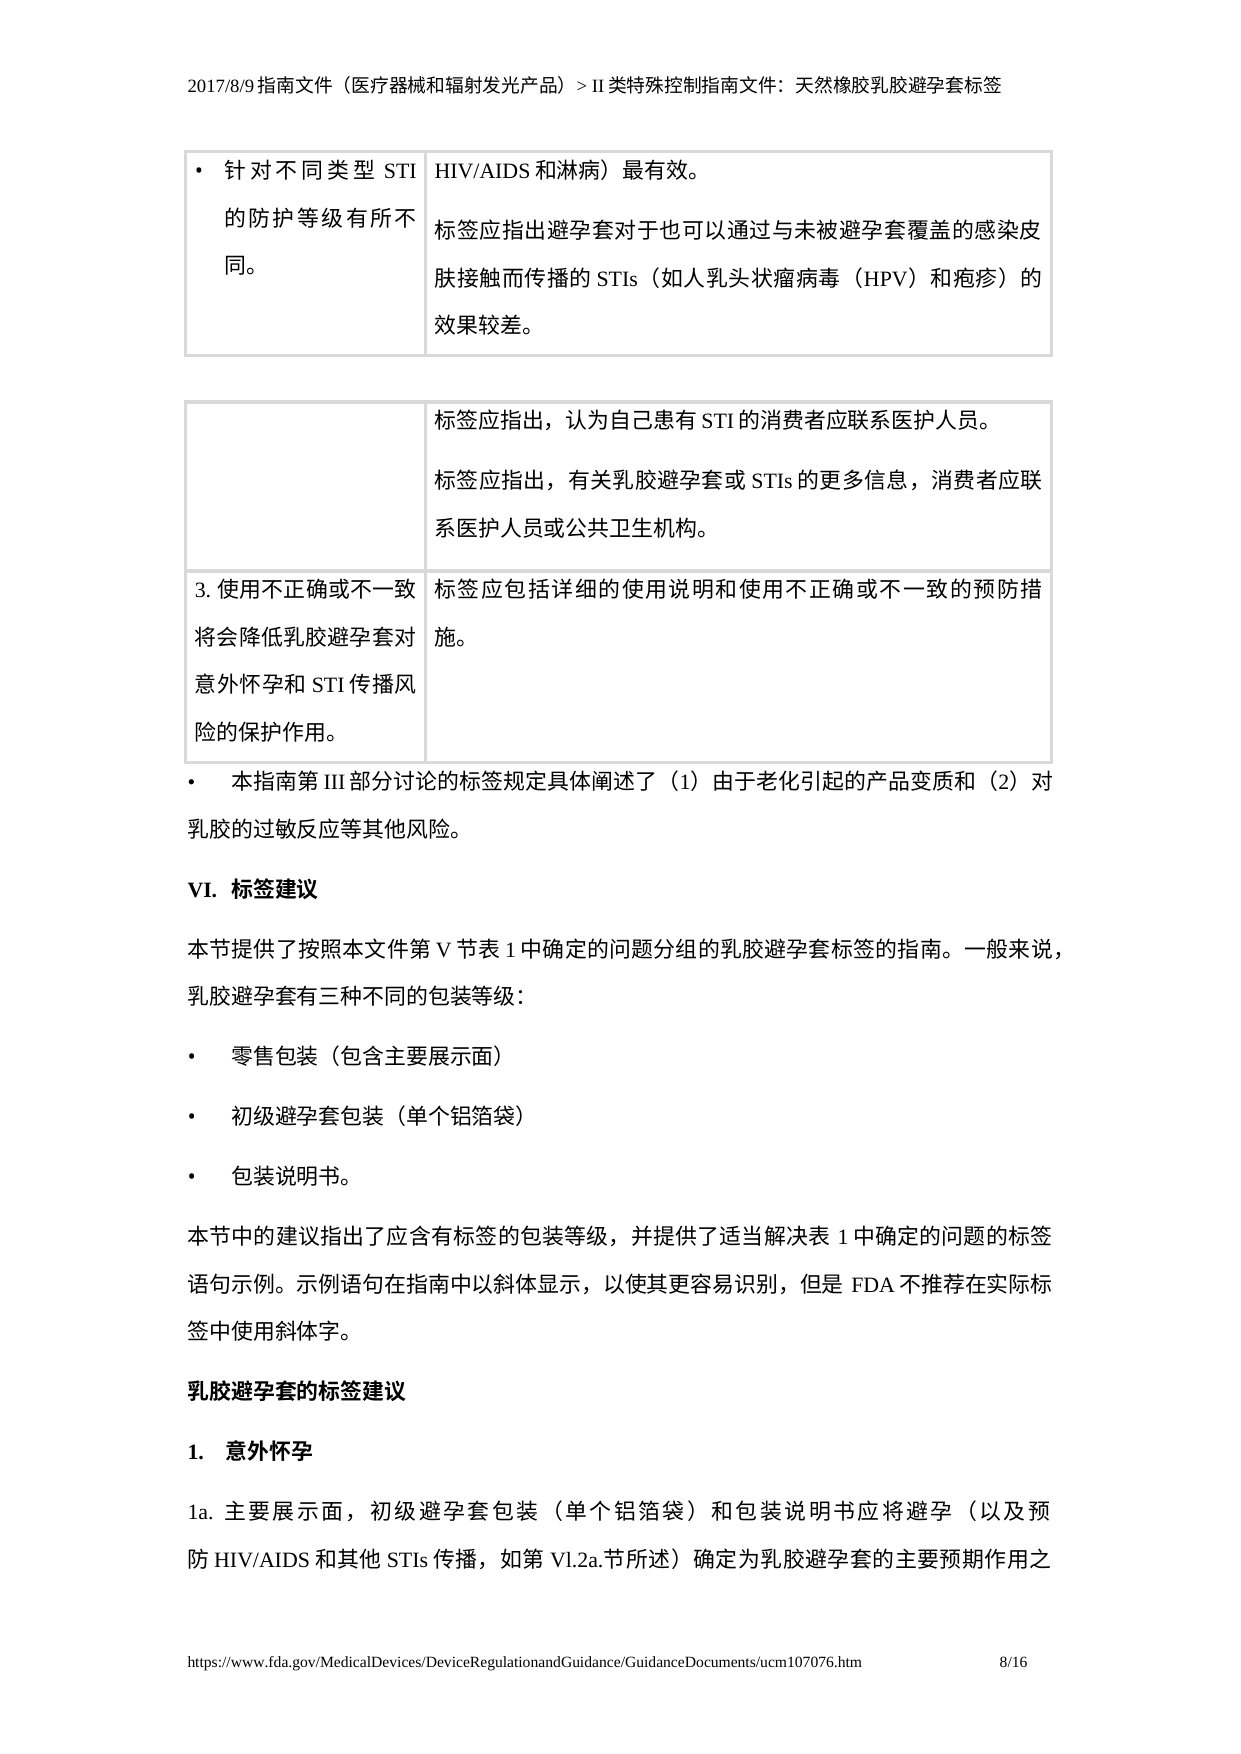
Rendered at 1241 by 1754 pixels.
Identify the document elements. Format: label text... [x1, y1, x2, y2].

text VI. 标签建议 [187, 872, 1053, 903]
table_header [187, 404, 424, 569]
text • 本指南第III部分讨论的标签规定具体阐述了（1）由于老化引起的产品变质和（2）对乳胶的过敏反应等其他风险。 [187, 764, 1053, 843]
table_cell 3. 使用不正确或不一致将会降低乳胶避孕套对意外怀孕和STI传播风险的保护作用。 [187, 573, 424, 761]
text 本节中的建议指出了应含有标签的包装等级，并提供了适当解决表1中确定的问题的标签语句示例。示例语句在指南中以斜体显示，以使其更容易识别，但是 FDA不推荐在实际标签中使用斜体字。 [187, 1219, 1053, 1346]
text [187, 1494, 1053, 1573]
text 本节提供了按照本文件第V节表1中确定的问题分组的乳胶避孕套标签的指南。一般来说，乳胶避孕套有三种不同的包装等级： [187, 932, 1053, 1011]
list 包装说明书。 [187, 1159, 1053, 1191]
text 1. 意外怀孕 [187, 1434, 1053, 1466]
list 初级避孕套包装（单个铝箔袋） [187, 1099, 1053, 1131]
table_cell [427, 153, 1050, 354]
table_header 标签应指出，认为自己患有STI的消费者应联系医护人员。 标签应指出，有关乳胶避孕套或STIs的更多信息，消费者应联系医护人员或公共卫生机构。 [427, 404, 1050, 569]
list 零售包装（包含主要展示面） [187, 1039, 1053, 1071]
text 乳胶避孕套的标签建议 [187, 1374, 1053, 1406]
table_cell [187, 153, 424, 354]
table_cell 标签应包括详细的使用说明和使用不正确或不一致的预防措施。 [427, 573, 1050, 761]
